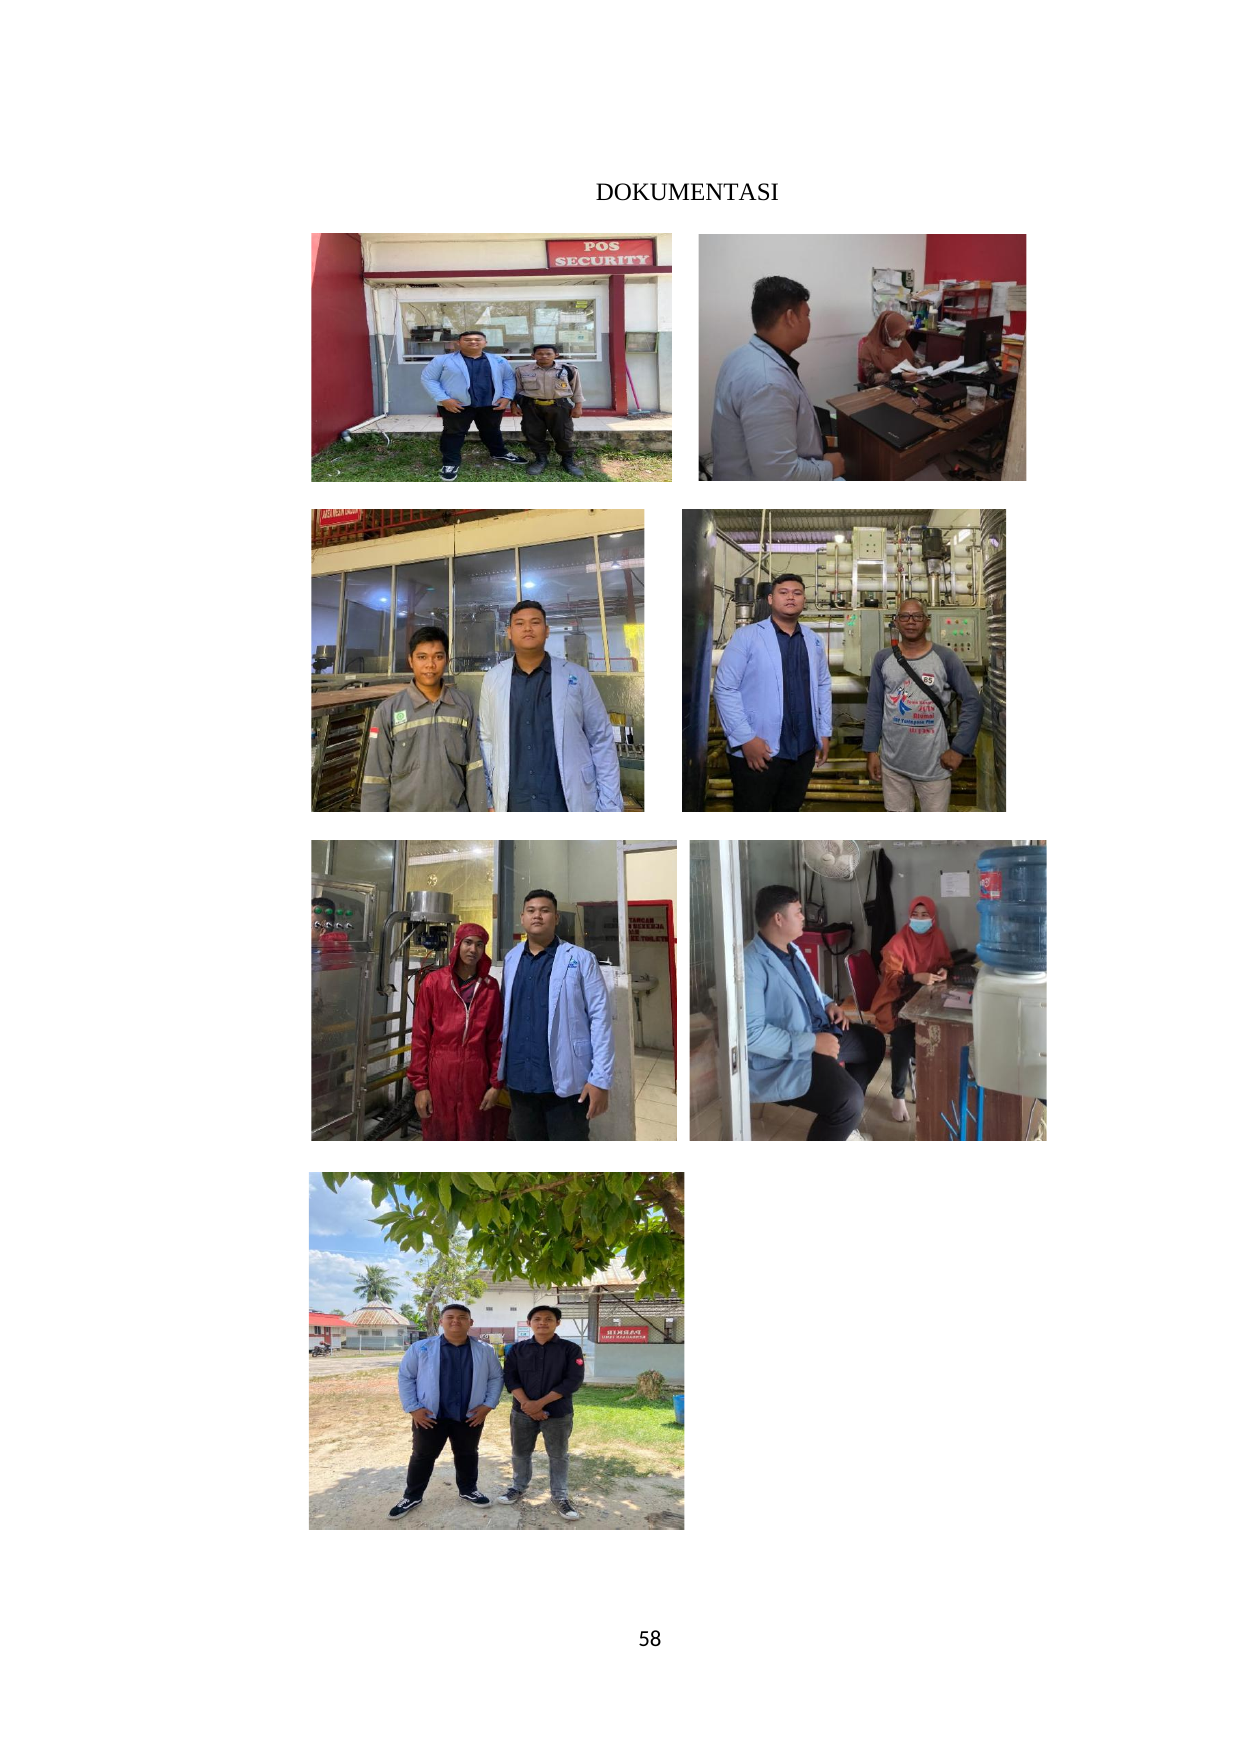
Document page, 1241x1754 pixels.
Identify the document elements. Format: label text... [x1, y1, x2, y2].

picture [311, 509, 645, 812]
picture [311, 840, 677, 1141]
picture [698, 234, 1027, 481]
picture [311, 233, 672, 482]
picture [308, 1172, 685, 1530]
list DOKUMENTASI [311, 177, 1063, 206]
picture [682, 509, 1007, 812]
picture [689, 840, 1047, 1141]
